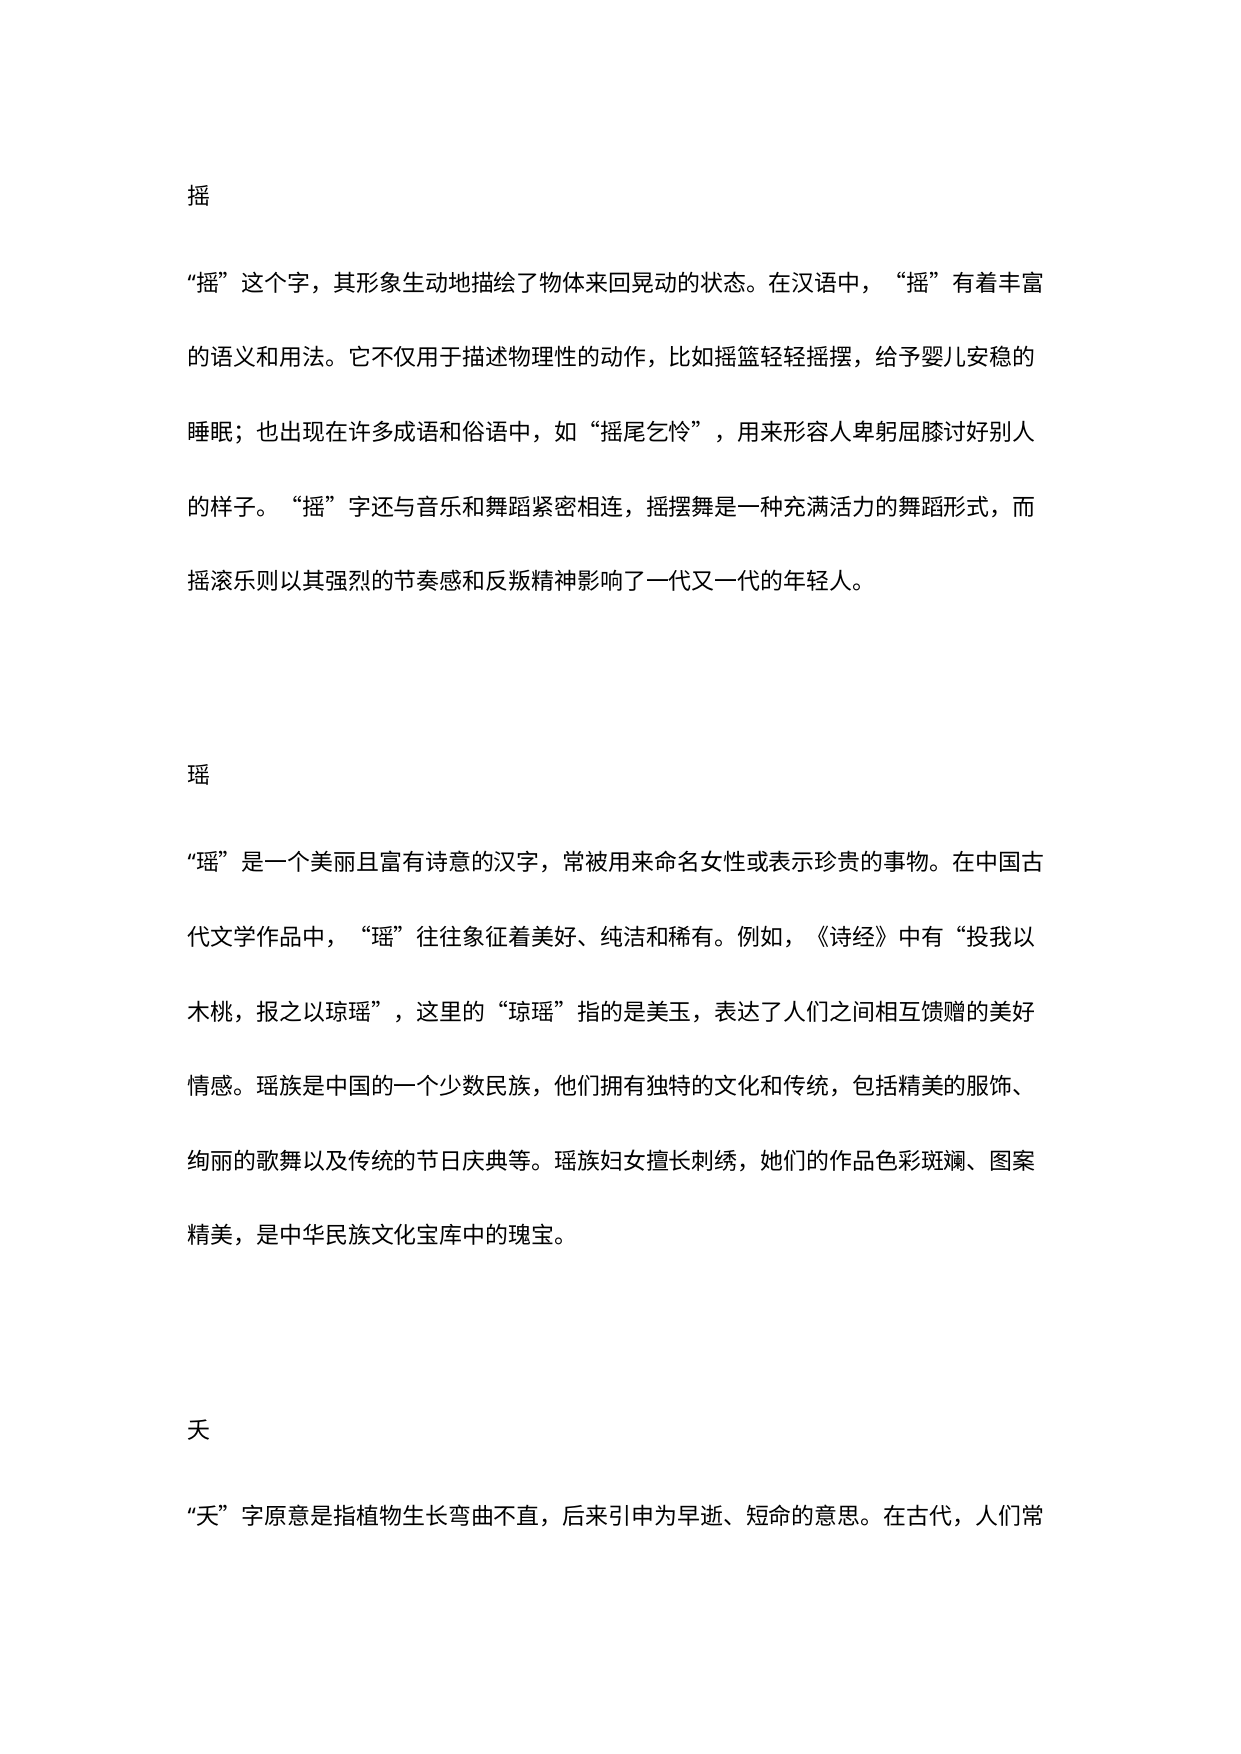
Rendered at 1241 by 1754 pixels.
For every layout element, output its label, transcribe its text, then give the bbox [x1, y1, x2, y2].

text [187, 1482, 1053, 1547]
text 夭 [187, 1396, 1053, 1461]
text “摇”这个字，其形象生动地描绘了物体来回晃动的状态。在汉语中，“摇”有着丰富的语义和用法。它不仅用于描述物理性的动作，比如摇篮轻轻摇摆，给予婴儿安稳的睡眠；也出现在许多成语和俗语中，如“摇尾乞怜”，用来形容人卑躬屈膝讨好别人的样子。“摇”字还与音乐和舞蹈紧密相连，摇摆舞是一种充满活力的舞蹈形式，而摇滚乐则以其强烈的节奏感和反叛精神影响了一代又一代的年轻人。 [187, 248, 1053, 612]
text 瑶 [187, 742, 1053, 807]
text 摇 [187, 162, 1053, 227]
text “瑶”是一个美丽且富有诗意的汉字，常被用来命名女性或表示珍贵的事物。在中国古代文学作品中，“瑶”往往象征着美好、纯洁和稀有。例如，《诗经》中有“投我以木桃，报之以琼瑶”，这里的“琼瑶”指的是美玉，表达了人们之间相互馈赠的美好情感。瑶族是中国的一个少数民族，他们拥有独特的文化和传统，包括精美的服饰、绚丽的歌舞以及传统的节日庆典等。瑶族妇女擅长刺绣，她们的作品色彩斑斓、图案精美，是中华民族文化宝库中的瑰宝。 [187, 828, 1053, 1267]
